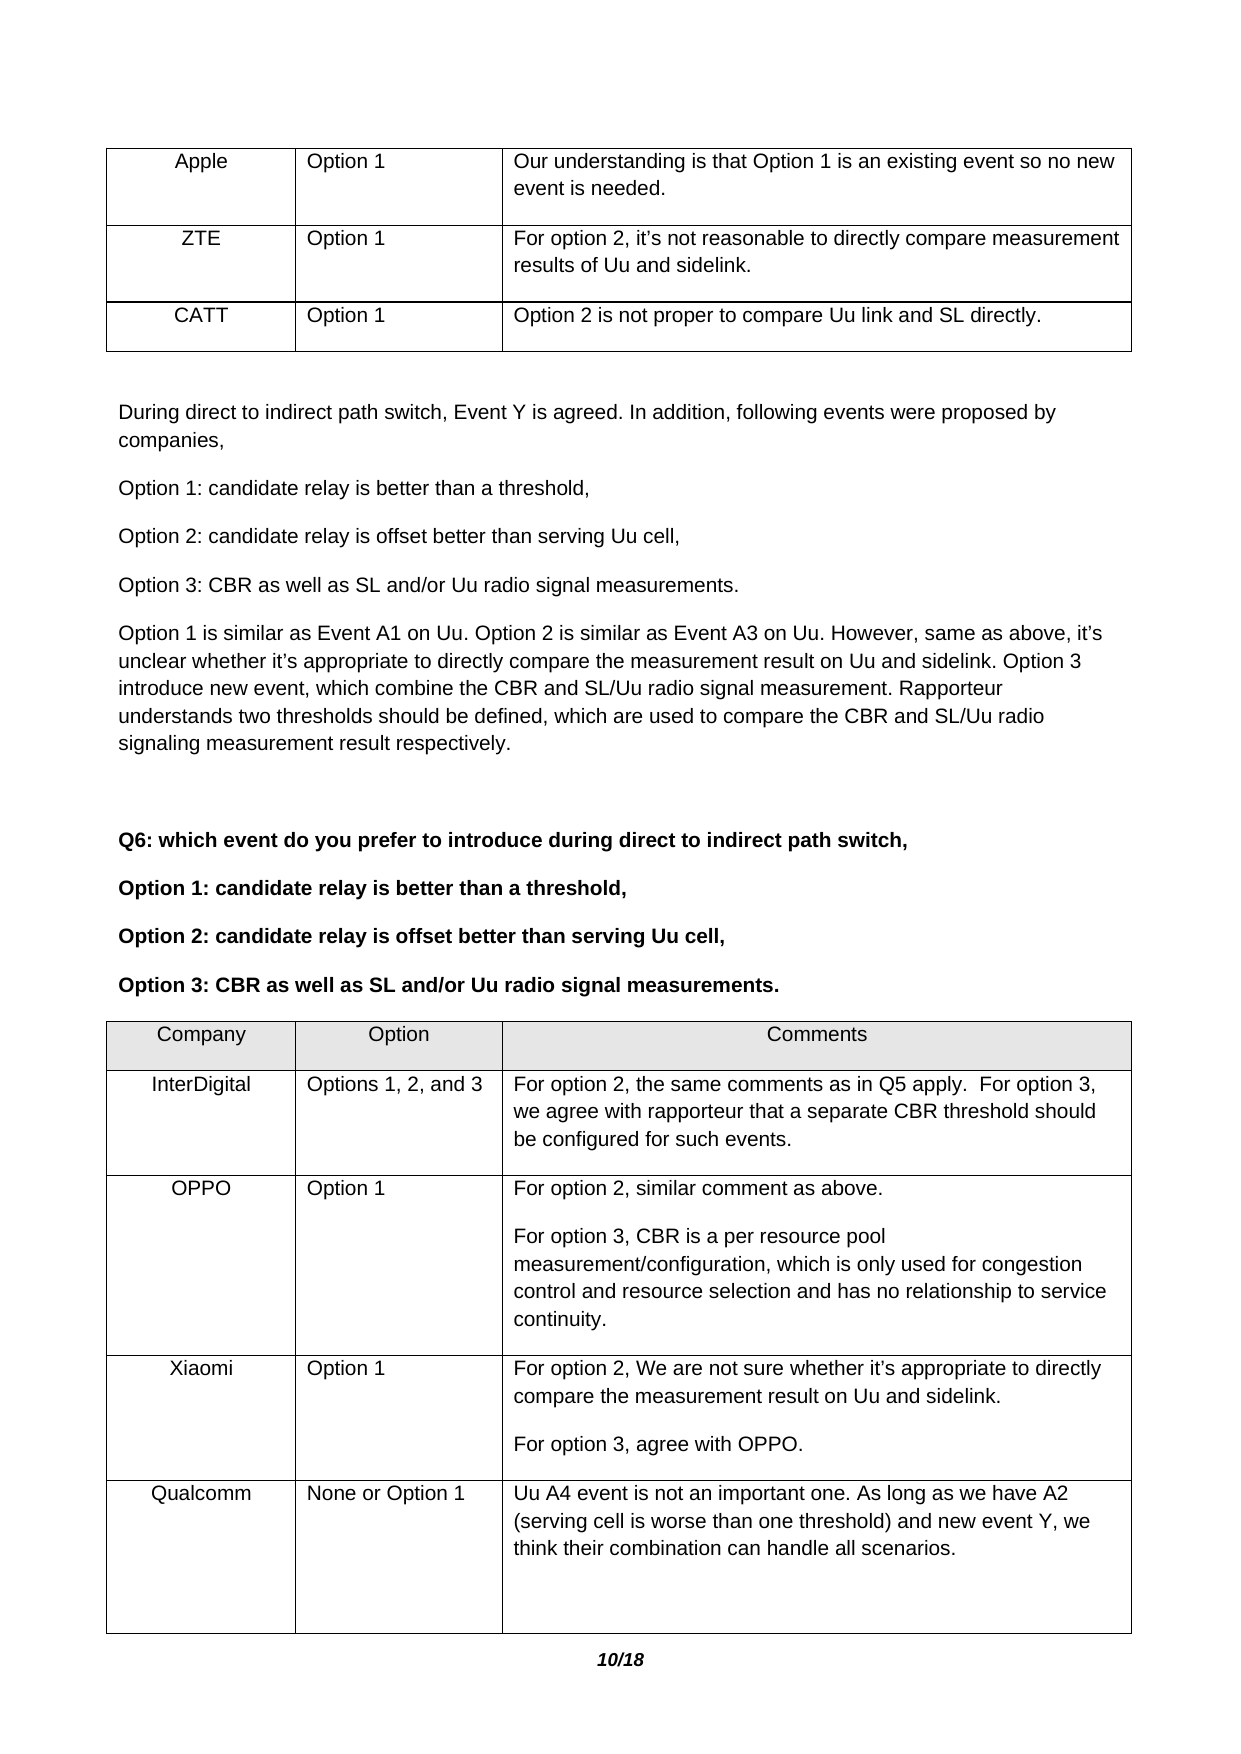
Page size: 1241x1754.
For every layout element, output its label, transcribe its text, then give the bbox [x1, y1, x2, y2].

table_cell OPPO [107, 1176, 295, 1355]
table_cell Option 1 [296, 226, 502, 301]
table_cell For option 2, the same comments as in Q5 apply. For option 3, we agree with rapporteur that a separate CBR threshold should be configured for such events. [503, 1071, 1131, 1175]
table_header Option [296, 1022, 502, 1070]
table_cell For option 2, it’s not reasonable to directly compare measurement results of Uu and sidelink. [503, 226, 1131, 301]
table_cell Qualcomm [107, 1481, 295, 1633]
text During direct to indirect path switch, Event Y is agreed. In addition, following events were proposed by companies, [118, 400, 1122, 452]
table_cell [503, 1481, 1131, 1633]
table_header Comments [503, 1022, 1131, 1070]
table_cell Xiaomi [107, 1356, 295, 1480]
table_cell ZTE [107, 226, 295, 301]
text Option 1: candidate relay is better than a threshold, [118, 476, 1122, 500]
table_cell Option 1 [296, 149, 502, 224]
text Option 2: candidate relay is offset better than serving Uu cell, [118, 924, 1122, 948]
table_cell For option 2, We are not sure whether it’s appropriate to directly compare the measurement result on Uu and sidelink. For option 3, agree with OPPO. [503, 1356, 1131, 1480]
text Option 1: candidate relay is better than a threshold, [118, 876, 1122, 900]
table_cell Option 1 [296, 303, 502, 351]
table_cell None or Option 1 [296, 1481, 502, 1633]
table_cell Option 1 [296, 1356, 502, 1480]
text Option 3: CBR as well as SL and/or Uu radio signal measurements. [118, 973, 1122, 997]
table_cell Option 1 [296, 1176, 502, 1355]
table_cell Apple [107, 149, 295, 224]
table_cell Option 2 is not proper to compare Uu link and SL directly. [503, 303, 1131, 351]
table_cell InterDigital [107, 1071, 295, 1175]
table_cell CATT [107, 303, 295, 351]
text Option 1 is similar as Event A1 on Uu. Option 2 is similar as Event A3 on Uu. However, same as above, it’s unclear whether it’s appropriate to directly compare the measurement result on Uu and sidelink. Option 3 introduce new event, which combine the CBR and SL/Uu radio signal measurement. Rapporteur understands two thresholds should be defined, which are used to compare the CBR and SL/Uu radio signaling measurement result respectively. [118, 621, 1122, 755]
text Option 2: candidate relay is offset better than serving Uu cell, [118, 524, 1122, 548]
text Option 3: CBR as well as SL and/or Uu radio signal measurements. [118, 573, 1122, 597]
text Q6: which event do you prefer to introduce during direct to indirect path switch, [118, 828, 1122, 852]
table_cell For option 2, similar comment as above. For option 3, CBR is a per resource pool measurement/configuration, which is only used for congestion control and resource selection and has no relationship to service continuity. [503, 1176, 1131, 1355]
table_header Company [107, 1022, 295, 1070]
table_cell Our understanding is that Option 1 is an existing event so no new event is needed. [503, 149, 1131, 224]
table_cell Options 1, 2, and 3 [296, 1071, 502, 1175]
